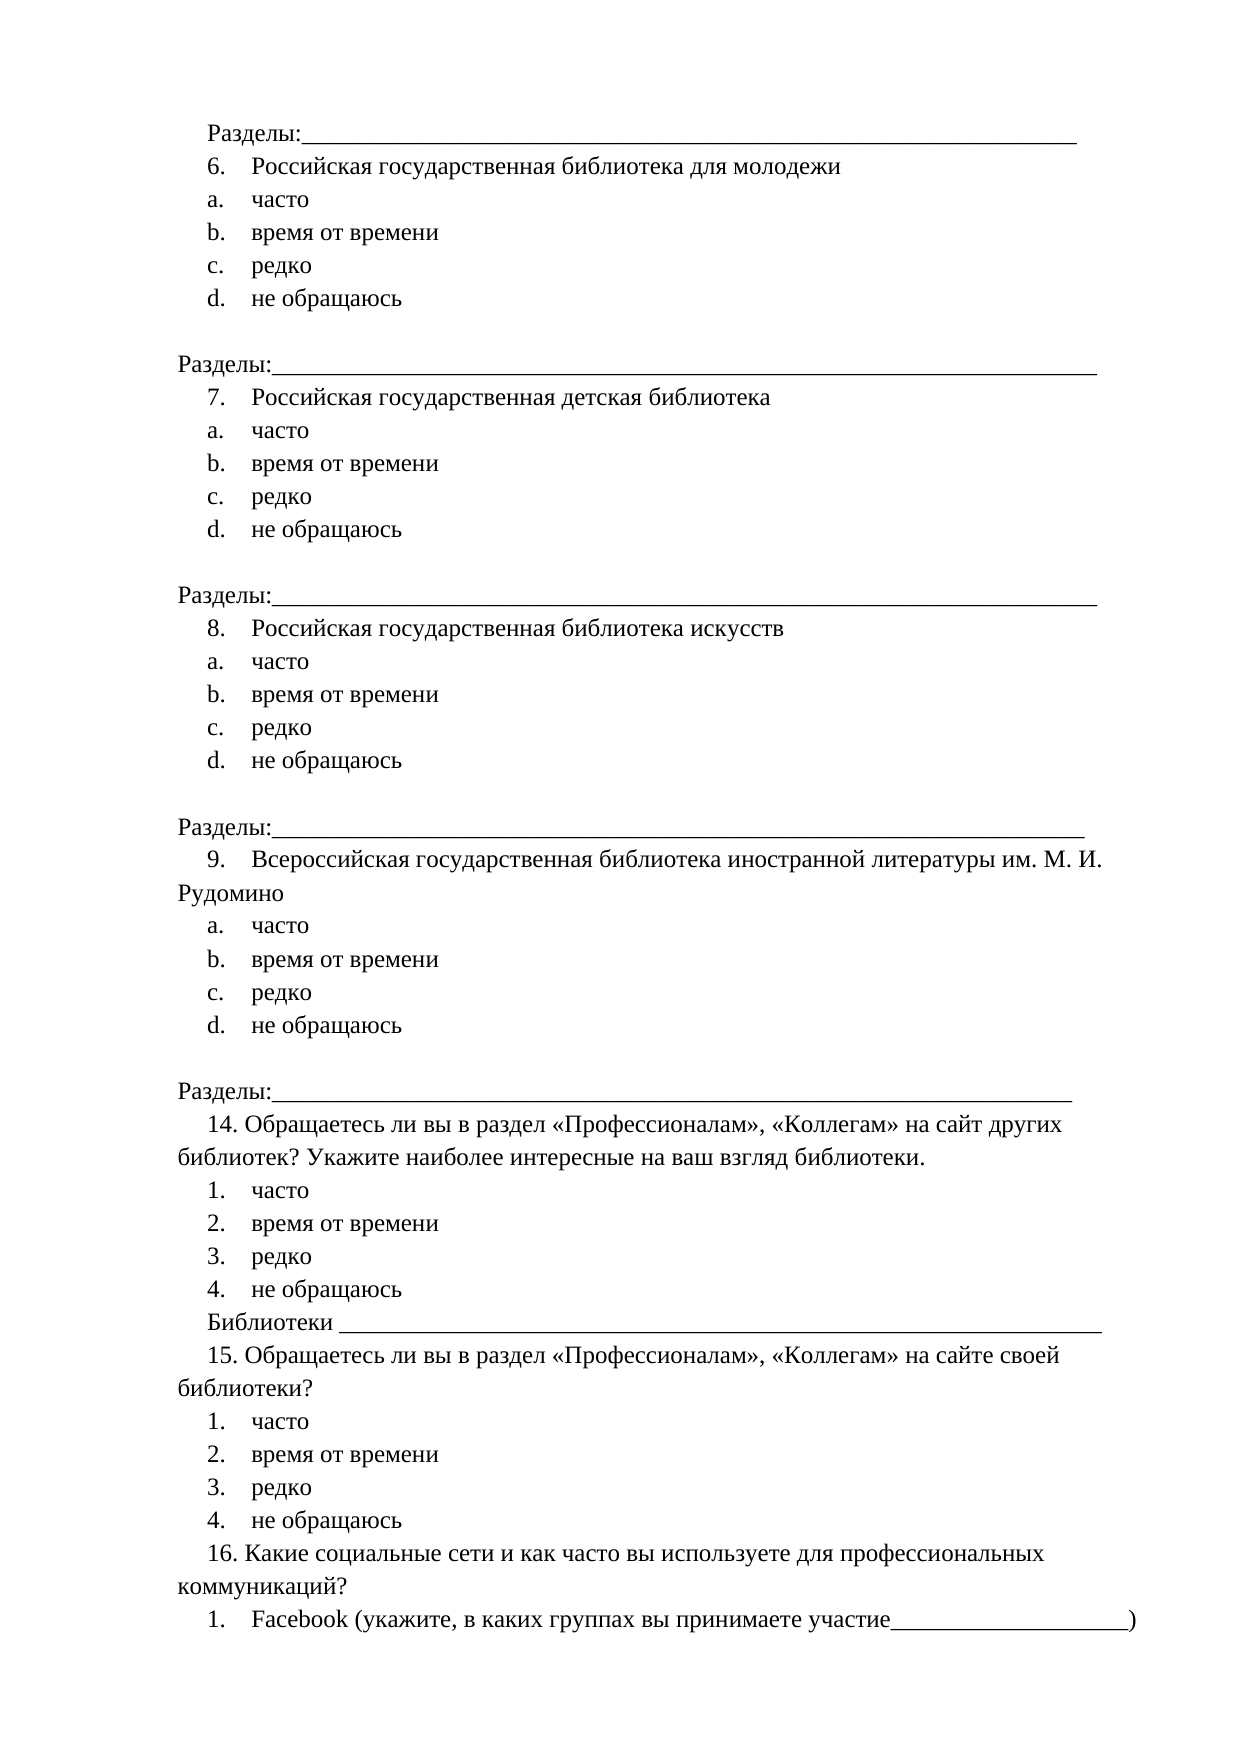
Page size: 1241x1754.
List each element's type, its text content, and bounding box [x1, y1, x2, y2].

text 3. редко [177, 1472, 1152, 1501]
text Разделы:__________________________________________________________________ [177, 547, 1152, 609]
text a. часто [177, 184, 1152, 213]
text 1. часто [177, 1406, 1152, 1435]
text 8. Российская государственная библиотека искусств [177, 613, 1152, 642]
text b. время от времени [177, 448, 1152, 477]
text 2. время от времени [177, 1208, 1152, 1237]
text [177, 118, 1152, 147]
text 6. Российская государственная библиотека для молодежи [177, 151, 1152, 180]
text c. редко [177, 977, 1152, 1005]
text 4. не обращаюсь [177, 1505, 1152, 1534]
text 14. Обращаетесь ли вы в раздел «Профессионалам», «Коллегам» на сайт других библиотек? Укажите наиболее интересные на ваш взгляд библиотеки. [177, 1109, 1152, 1171]
text d. не обращаюсь [177, 1010, 1152, 1038]
text Библиотеки _____________________________________________________________ [177, 1307, 1152, 1336]
text b. время от времени [177, 944, 1152, 972]
text 3. редко [177, 1241, 1152, 1269]
text 9. Всероссийская государственная библиотека иностранной литературы им. М. И. Рудомино [177, 844, 1152, 906]
text d. не обращаюсь [177, 283, 1152, 312]
text c. редко [177, 712, 1152, 741]
text Разделы:________________________________________________________________ [177, 1043, 1152, 1104]
text d. не обращаюсь [177, 746, 1152, 774]
text 15. Обращаетесь ли вы в раздел «Профессионалам», «Коллегам» на сайте своей библиотеки? [177, 1340, 1152, 1402]
text a. часто [177, 911, 1152, 939]
text d. не обращаюсь [177, 514, 1152, 543]
text 16. Какие социальные сети и как часто вы используете для профессиональных коммуникаций? [177, 1538, 1152, 1600]
text 7. Российская государственная детская библиотека [177, 382, 1152, 411]
text b. время от времени [177, 217, 1152, 246]
text c. редко [177, 481, 1152, 510]
text c. редко [177, 250, 1152, 279]
text a. часто [177, 415, 1152, 444]
text Разделы:_________________________________________________________________ [177, 778, 1152, 840]
text 1. часто [177, 1175, 1152, 1203]
text 2. время от времени [177, 1439, 1152, 1468]
text 1. Facebook (укажите, в каких группах вы принимаете участие___________________) [177, 1604, 1152, 1633]
text a. часто [177, 646, 1152, 675]
text 4. не обращаюсь [177, 1274, 1152, 1303]
text b. время от времени [177, 679, 1152, 708]
text Разделы:__________________________________________________________________ [177, 316, 1152, 378]
